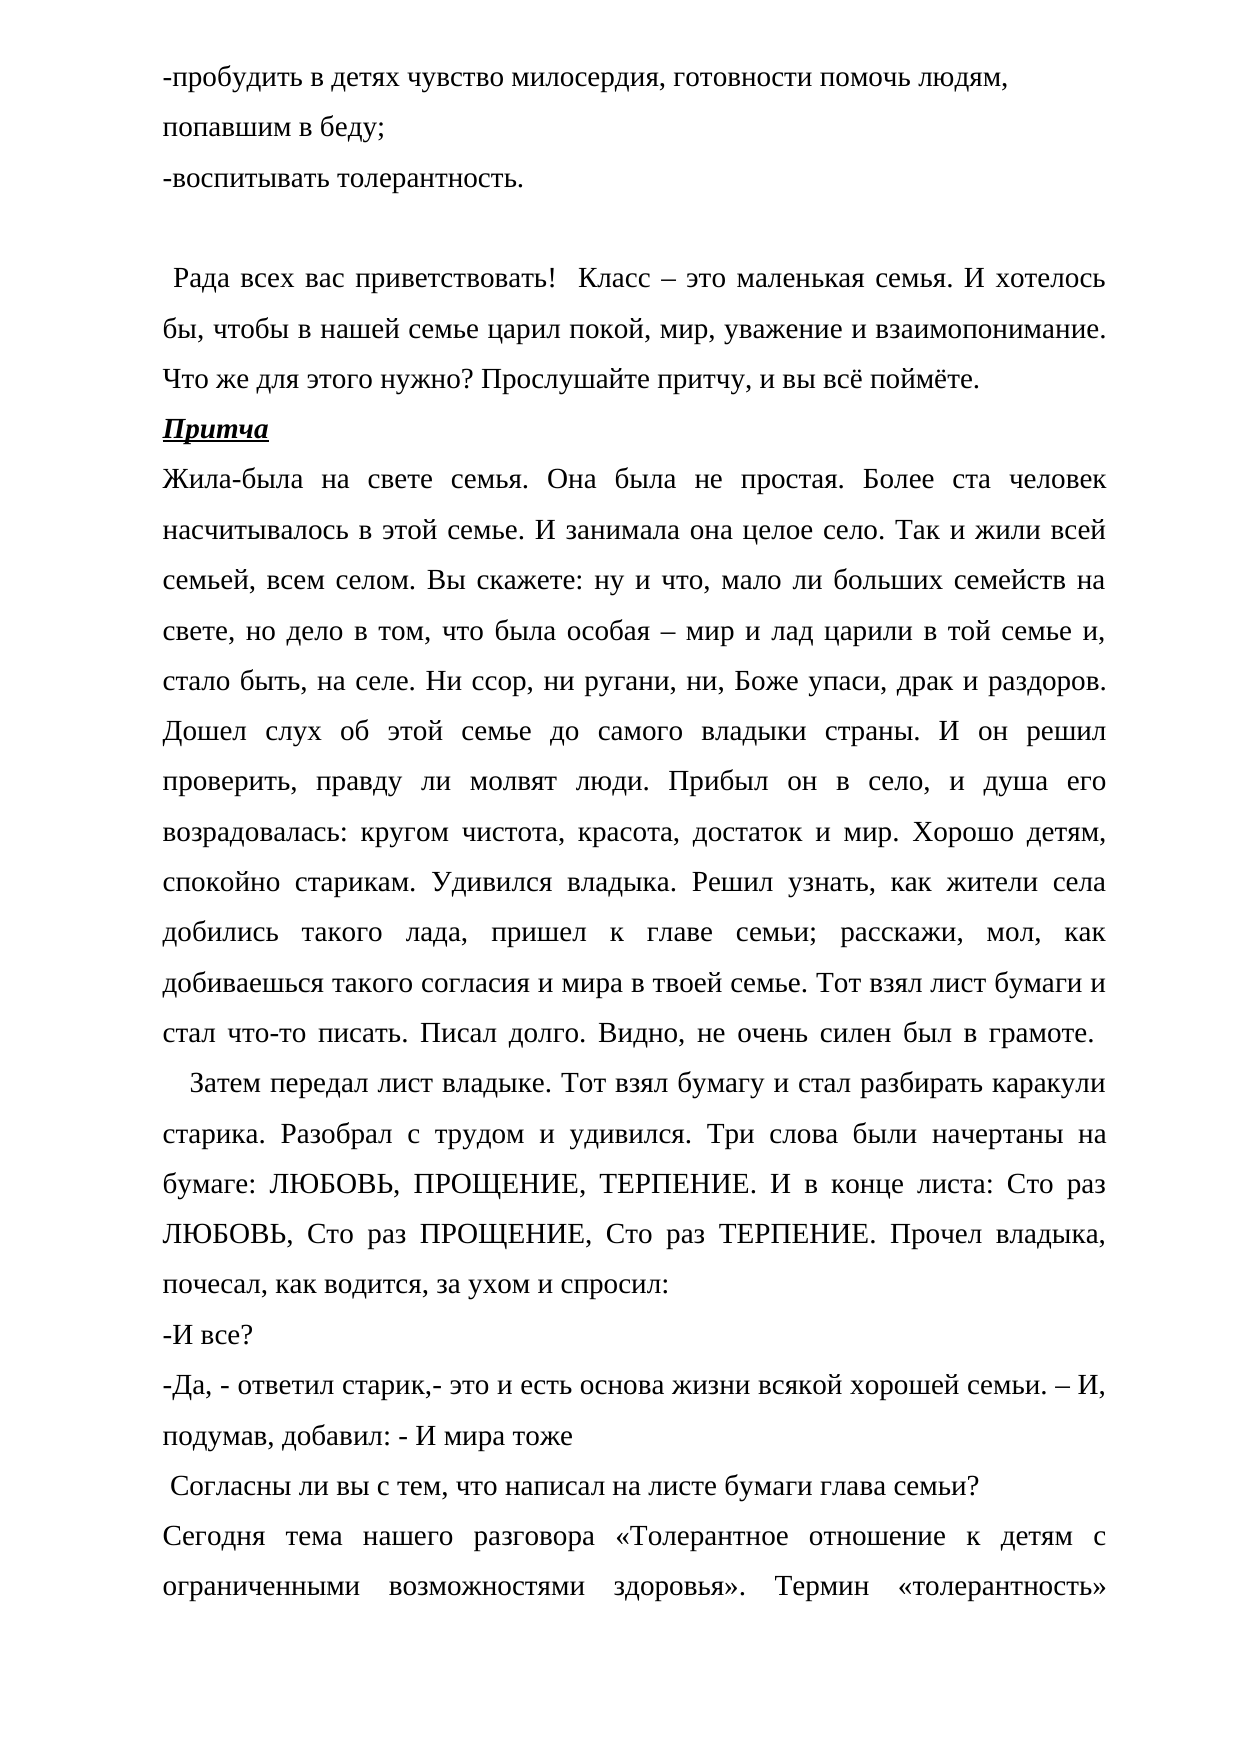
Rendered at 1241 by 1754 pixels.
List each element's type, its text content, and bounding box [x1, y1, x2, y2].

text -воспитывать толерантность. [162, 160, 1107, 193]
text Притча [162, 411, 1107, 445]
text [162, 1518, 1107, 1602]
text Жила-была на свете семья. Она была не простая. Более ста человек насчитывалось в этой семье. И занимала она целое село. Так и жили всей семьей, всем селом. Вы скажете: ну и что, мало ли больших семейств на свете, но дело в том, что была особая – мир и лад царили в той семье и, стало быть, на селе. Ни ссор, ни ругани, ни, Боже упаси, драк и раздоров. Дошел слух об этой семье до самого владыки страны. И он решил проверить, правду ли молвят люди. Прибыл он в село, и душа его возрадовалась: кругом чистота, красота, достаток и мир. Хорошо детям, спокойно старикам. Удивился владыка. Решил узнать, как жители села добились такого лада, пришел к главе семьи; расскажи, мол, как добиваешься такого согласия и мира в твоей семье. Тот взял лист бумаги и стал что-то писать. Писал долго. Видно, не очень силен был в грамоте. Затем передал лист владыке. Тот взял бумагу и стал разбирать каракули старика. Разобрал с трудом и удивился. Три слова были начертаны на бумаге: ЛЮБОВЬ, ПРОЩЕНИЕ, ТЕРПЕНИЕ. И в конце листа: Сто раз ЛЮБОВЬ, Сто раз ПРОЩЕНИЕ, Сто раз ТЕРПЕНИЕ. Прочел владыка, почесал, как водится, за ухом и спросил: [162, 462, 1107, 1300]
text Рада всех вас приветствовать! Класс – это маленькая семья. И хотелось бы, чтобы в нашей семье царил покой, мир, уважение и взаимопонимание. Что же для этого нужно? Прослушайте притчу, и вы всё поймёте. [162, 260, 1107, 394]
text Согласны ли вы с тем, что написал на листе бумаги глава семьи? [162, 1468, 1107, 1501]
text -пробудить в детях чувство милосердия, готовности помочь людям, попавшим в беду; [162, 59, 1107, 143]
text -И все? [162, 1317, 1107, 1351]
text -Да, - ответил старик,- это и есть основа жизни всякой хорошей семьи. – И, подумав, добавил: - И мира тоже [162, 1367, 1107, 1451]
